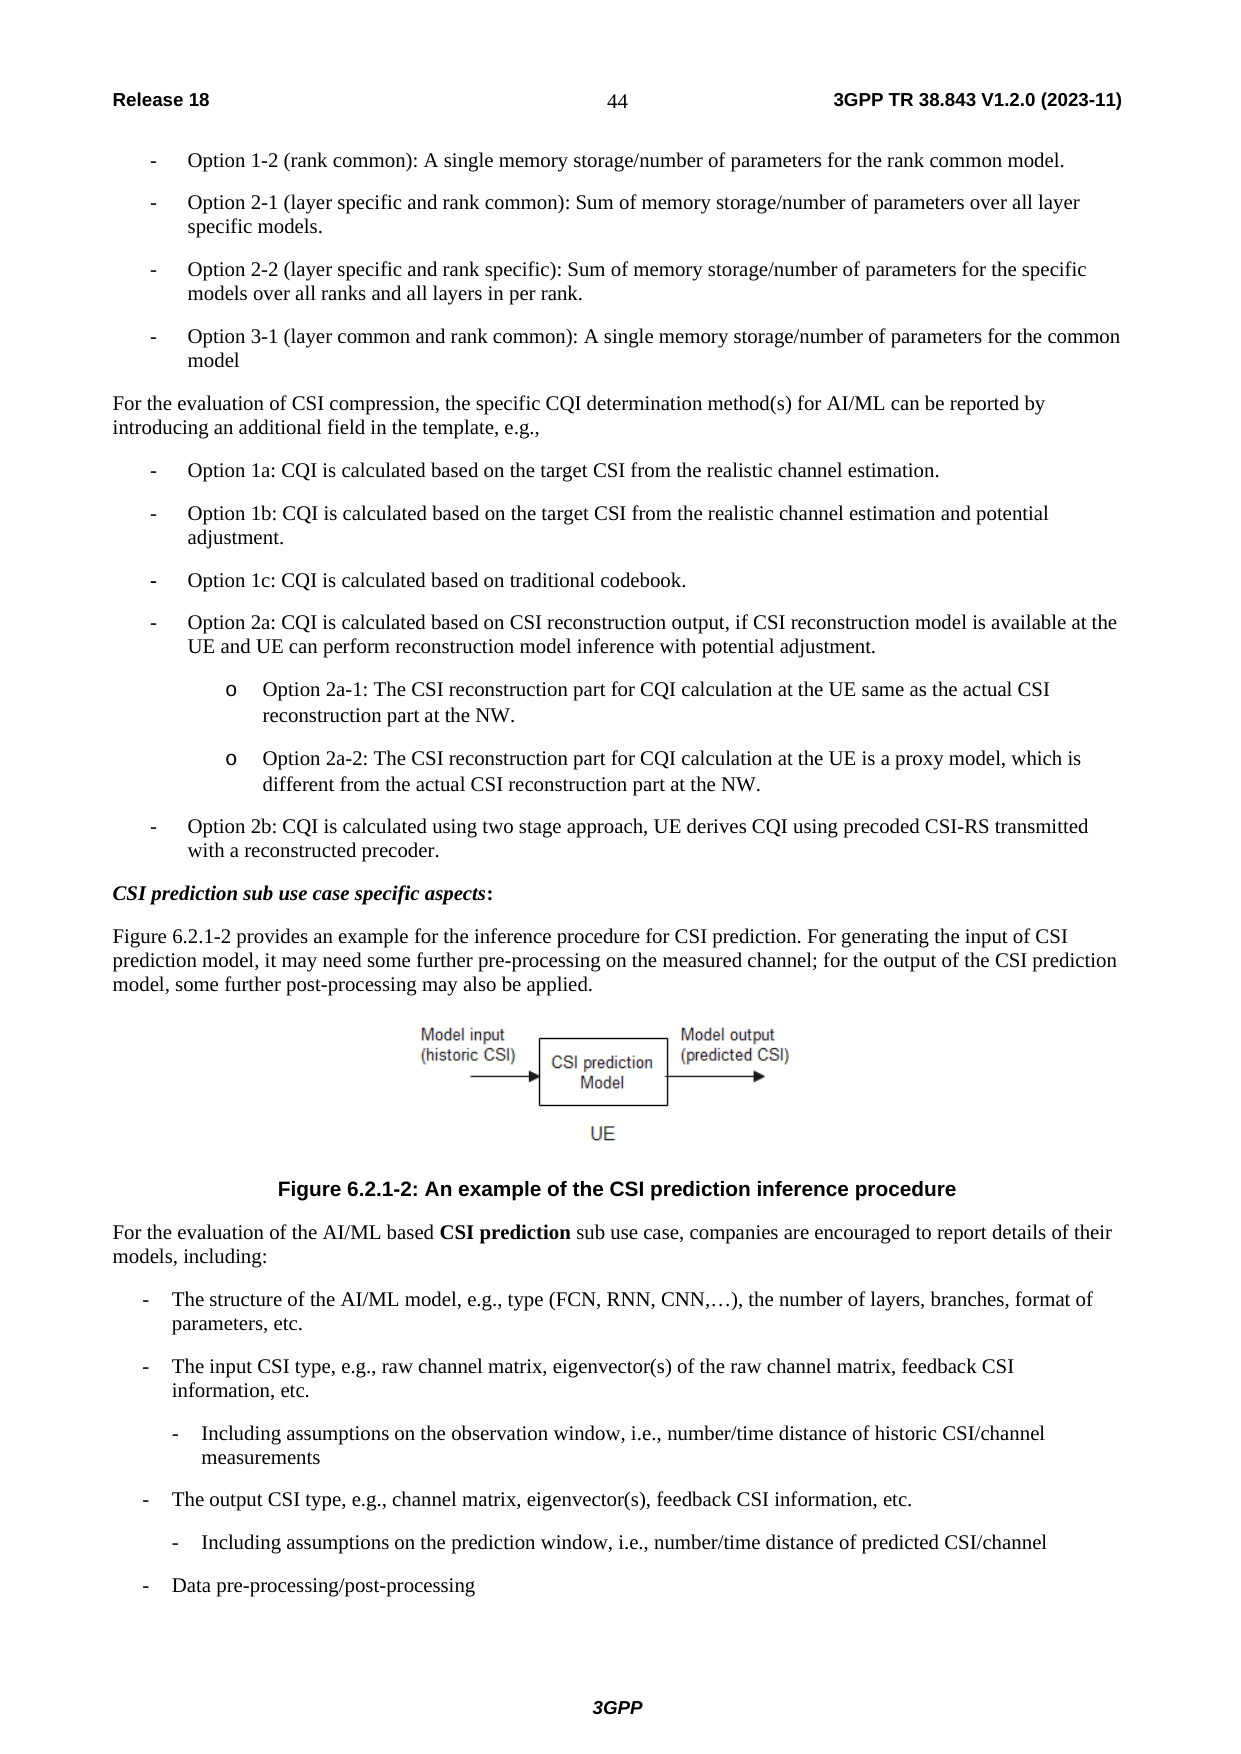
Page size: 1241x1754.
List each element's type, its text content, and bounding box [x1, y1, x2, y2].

list Option 2-2 (layer specific and rank specific): Sum of memory storage/number of parameters for the specific models over all ranks and all layers in per rank. [150, 257, 1122, 305]
text - The input CSI type, e.g., raw channel matrix, eigenvector(s) of the raw channel matrix, feedback CSI information, etc. [142, 1354, 1122, 1402]
text CSI prediction sub use case specific aspects: [112, 881, 1122, 905]
list Option 1a: CQI is calculated based on the target CSI from the realistic channel estimation. [150, 458, 1122, 482]
list Option 1-2 (rank common): A single memory storage/number of parameters for the rank common model. [150, 147, 1122, 172]
text - Including assumptions on the observation window, i.e., number/time distance of historic CSI/channel measurements [172, 1421, 1122, 1469]
text - The structure of the AI/ML model, e.g., type (FCN, RNN, CNN,…), the number of layers, branches, format of parameters, etc. [142, 1287, 1122, 1335]
text - Including assumptions on the prediction window, i.e., number/time distance of predicted CSI/channel [172, 1530, 1122, 1554]
list Option 2-1 (layer specific and rank common): Sum of memory storage/number of parameters over all layer specific models. [150, 190, 1122, 238]
picture [416, 1015, 818, 1153]
text - Data pre-processing/post-processing [142, 1573, 1122, 1597]
list Option 2b: CQI is calculated using two stage approach, UE derives CQI using precoded CSI-RS transmitted with a reconstructed precoder. [150, 814, 1122, 862]
list Option 2a-2: The CSI reconstruction part for CQI calculation at the UE is a proxy model, which is different from the actual CSI reconstruction part at the NW. [225, 746, 1122, 796]
text Figure 6.2.1-2 provides an example for the inference procedure for CSI prediction. For generating the input of CSI prediction model, it may need some further pre-processing on the measured channel; for the output of the CSI prediction model, some further post-processing may also be applied. [112, 924, 1122, 996]
text For the evaluation of CSI compression, the specific CQI determination method(s) for AI/ML can be reported by introducing an additional field in the template, e.g., [112, 391, 1122, 439]
list Option 2a-1: The CSI reconstruction part for CQI calculation at the UE same as the actual CSI reconstruction part at the NW. [225, 677, 1122, 727]
list Option 1c: CQI is calculated based on traditional codebook. [150, 567, 1122, 592]
list Option 3-1 (layer common and rank common): A single memory storage/number of parameters for the common model [150, 324, 1122, 372]
list Option 1b: CQI is calculated based on the target CSI from the realistic channel estimation and potential adjustment. [150, 501, 1122, 549]
text For the evaluation of the AI/ML based CSI prediction sub use case, companies are encouraged to report details of their models, including: [112, 1220, 1122, 1268]
text - The output CSI type, e.g., channel matrix, eigenvector(s), feedback CSI information, etc. [142, 1487, 1122, 1511]
list Option 2a: CQI is calculated based on CSI reconstruction output, if CSI reconstruction model is available at the UE and UE can perform reconstruction model inference with potential adjustment. [150, 610, 1122, 658]
text Figure 6.2.1-2: An example of the CSI prediction inference procedure [112, 1177, 1122, 1201]
